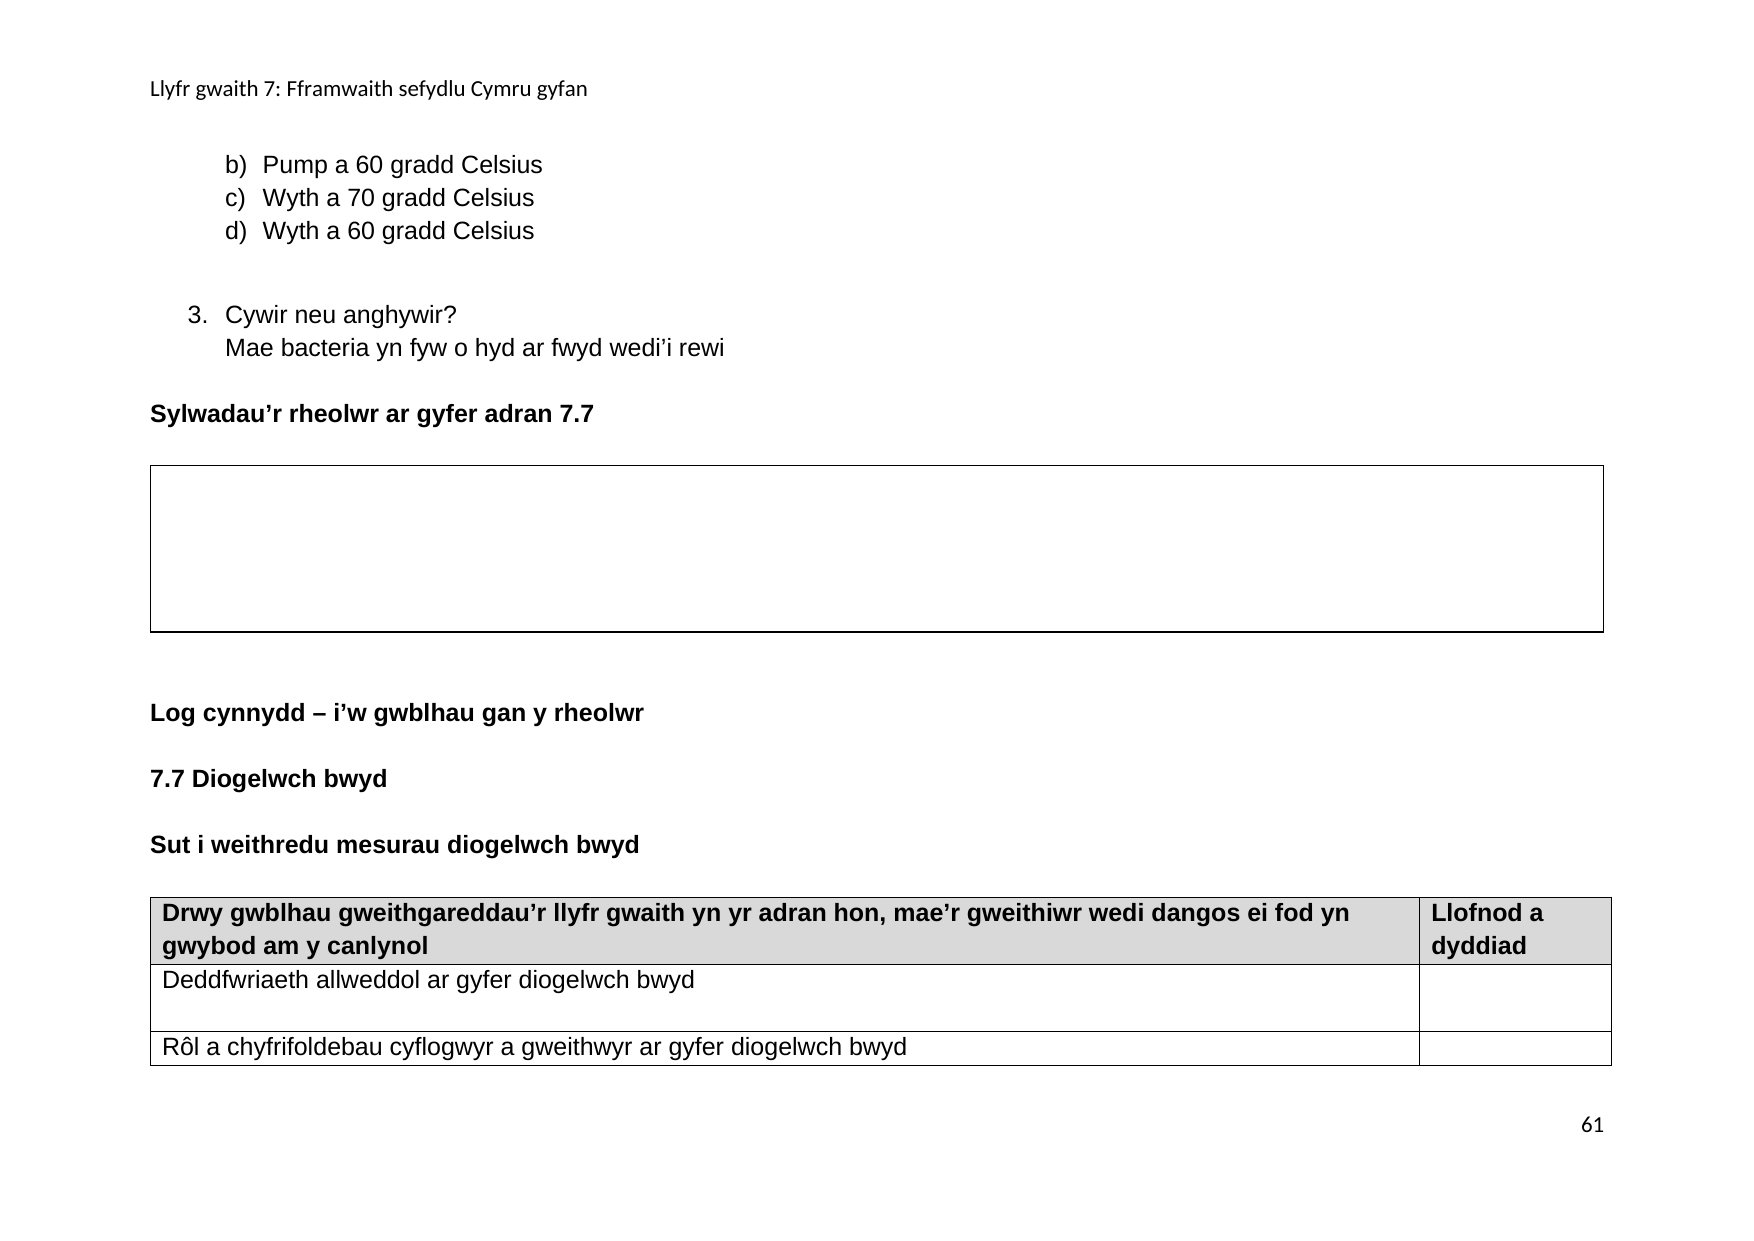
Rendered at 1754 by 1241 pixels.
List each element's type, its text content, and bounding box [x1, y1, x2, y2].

table_cell [1420, 965, 1611, 1031]
text Log cynnydd – i’w gwblhau gan y rheolwr [150, 698, 1604, 727]
text 7.7 Diogelwch bwyd [150, 764, 1604, 793]
table_cell [1420, 1032, 1611, 1065]
list Wyth a 70 gradd Celsius [225, 183, 1604, 212]
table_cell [151, 1032, 1419, 1065]
list Wyth a 60 gradd Celsius [225, 216, 1604, 245]
text Sylwadau’r rheolwr ar gyfer adran 7.7 [150, 399, 1604, 428]
list Cywir neu anghywir? [187, 300, 1604, 329]
table_cell Deddfwriaeth allweddol ar gyfer diogelwch bwyd [151, 965, 1419, 1031]
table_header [151, 898, 1419, 964]
table_header [151, 466, 1603, 631]
text Sut i weithredu mesurau diogelwch bwyd [150, 831, 1604, 859]
list Pump a 60 gradd Celsius [225, 150, 1604, 179]
table_header Llofnod a dyddiad [1420, 898, 1611, 964]
text Mae bacteria yn fyw o hyd ar fwyd wedi’i rewi [225, 333, 1604, 362]
